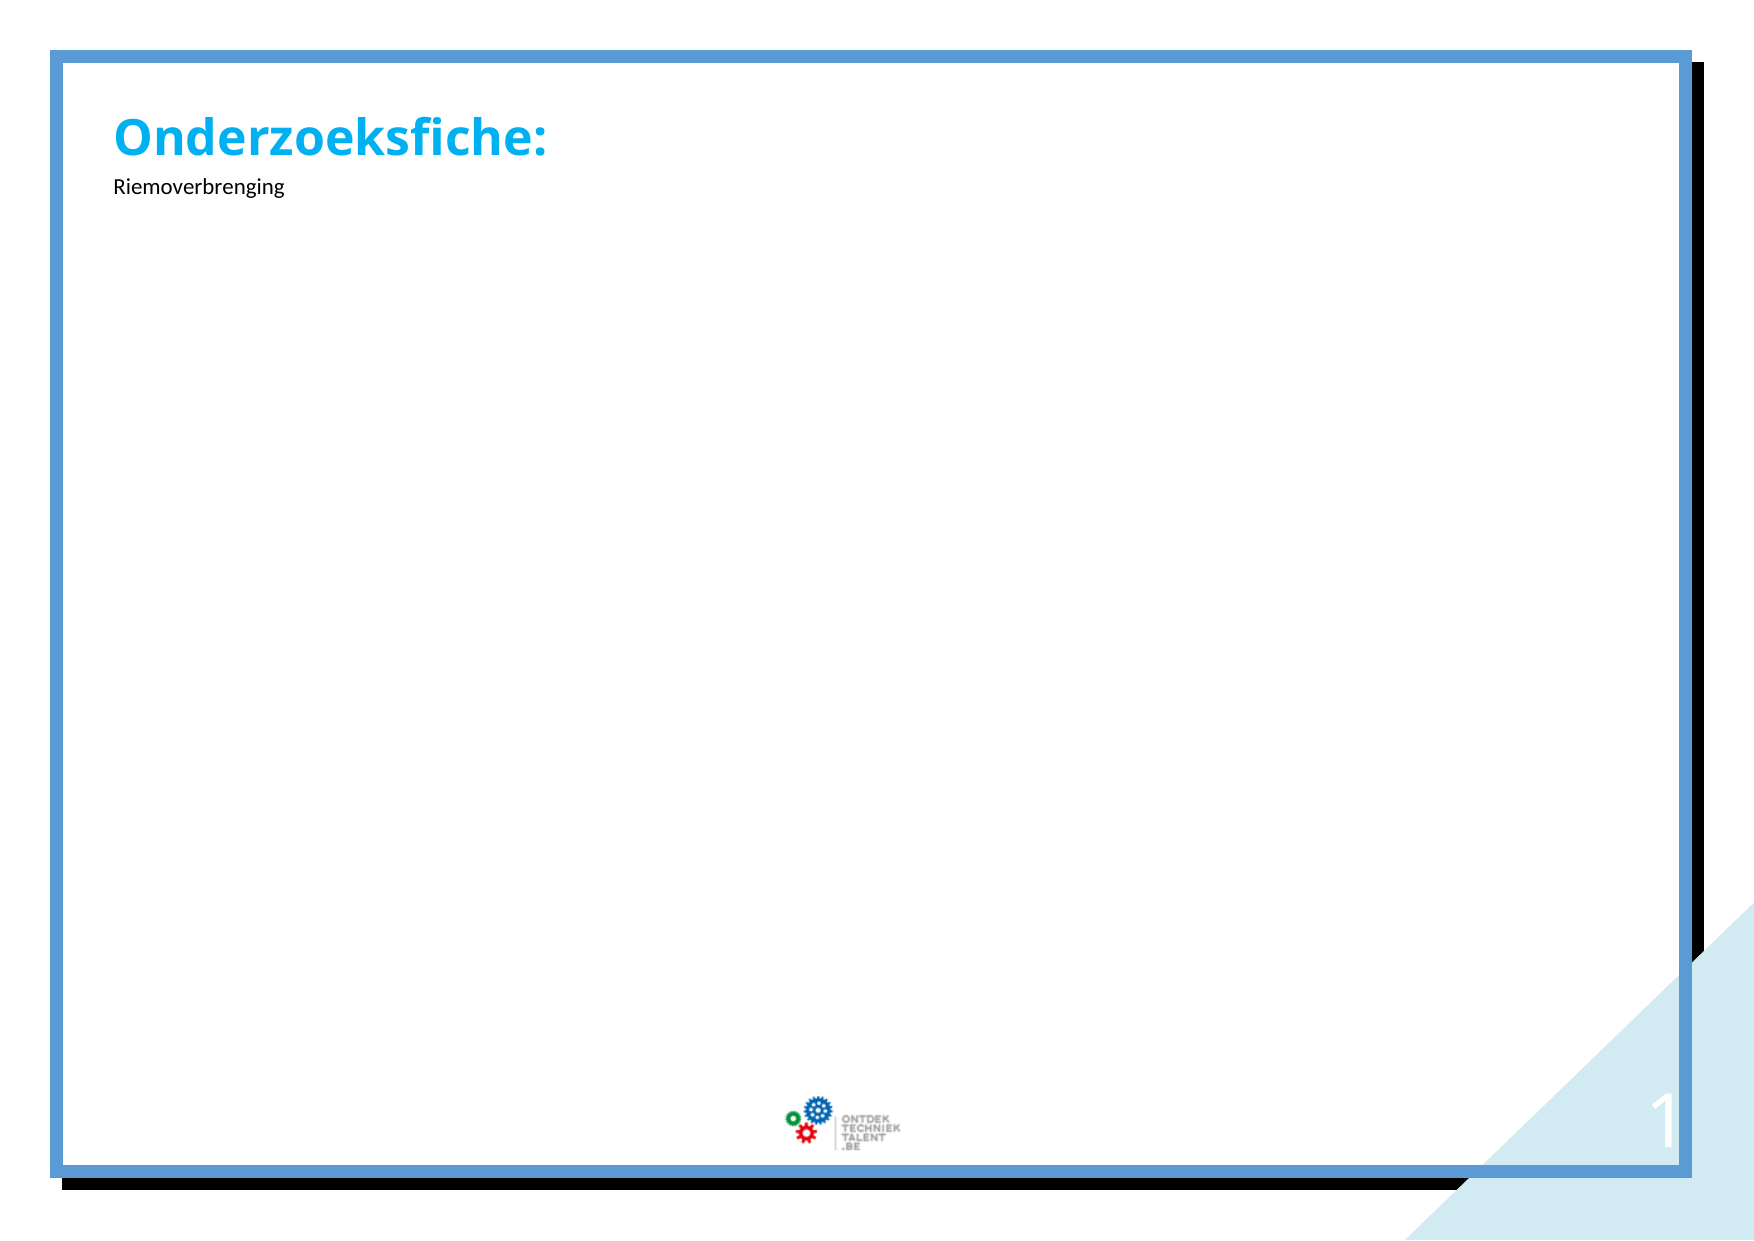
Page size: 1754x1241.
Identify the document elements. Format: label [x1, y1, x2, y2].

picture [782, 1095, 909, 1154]
